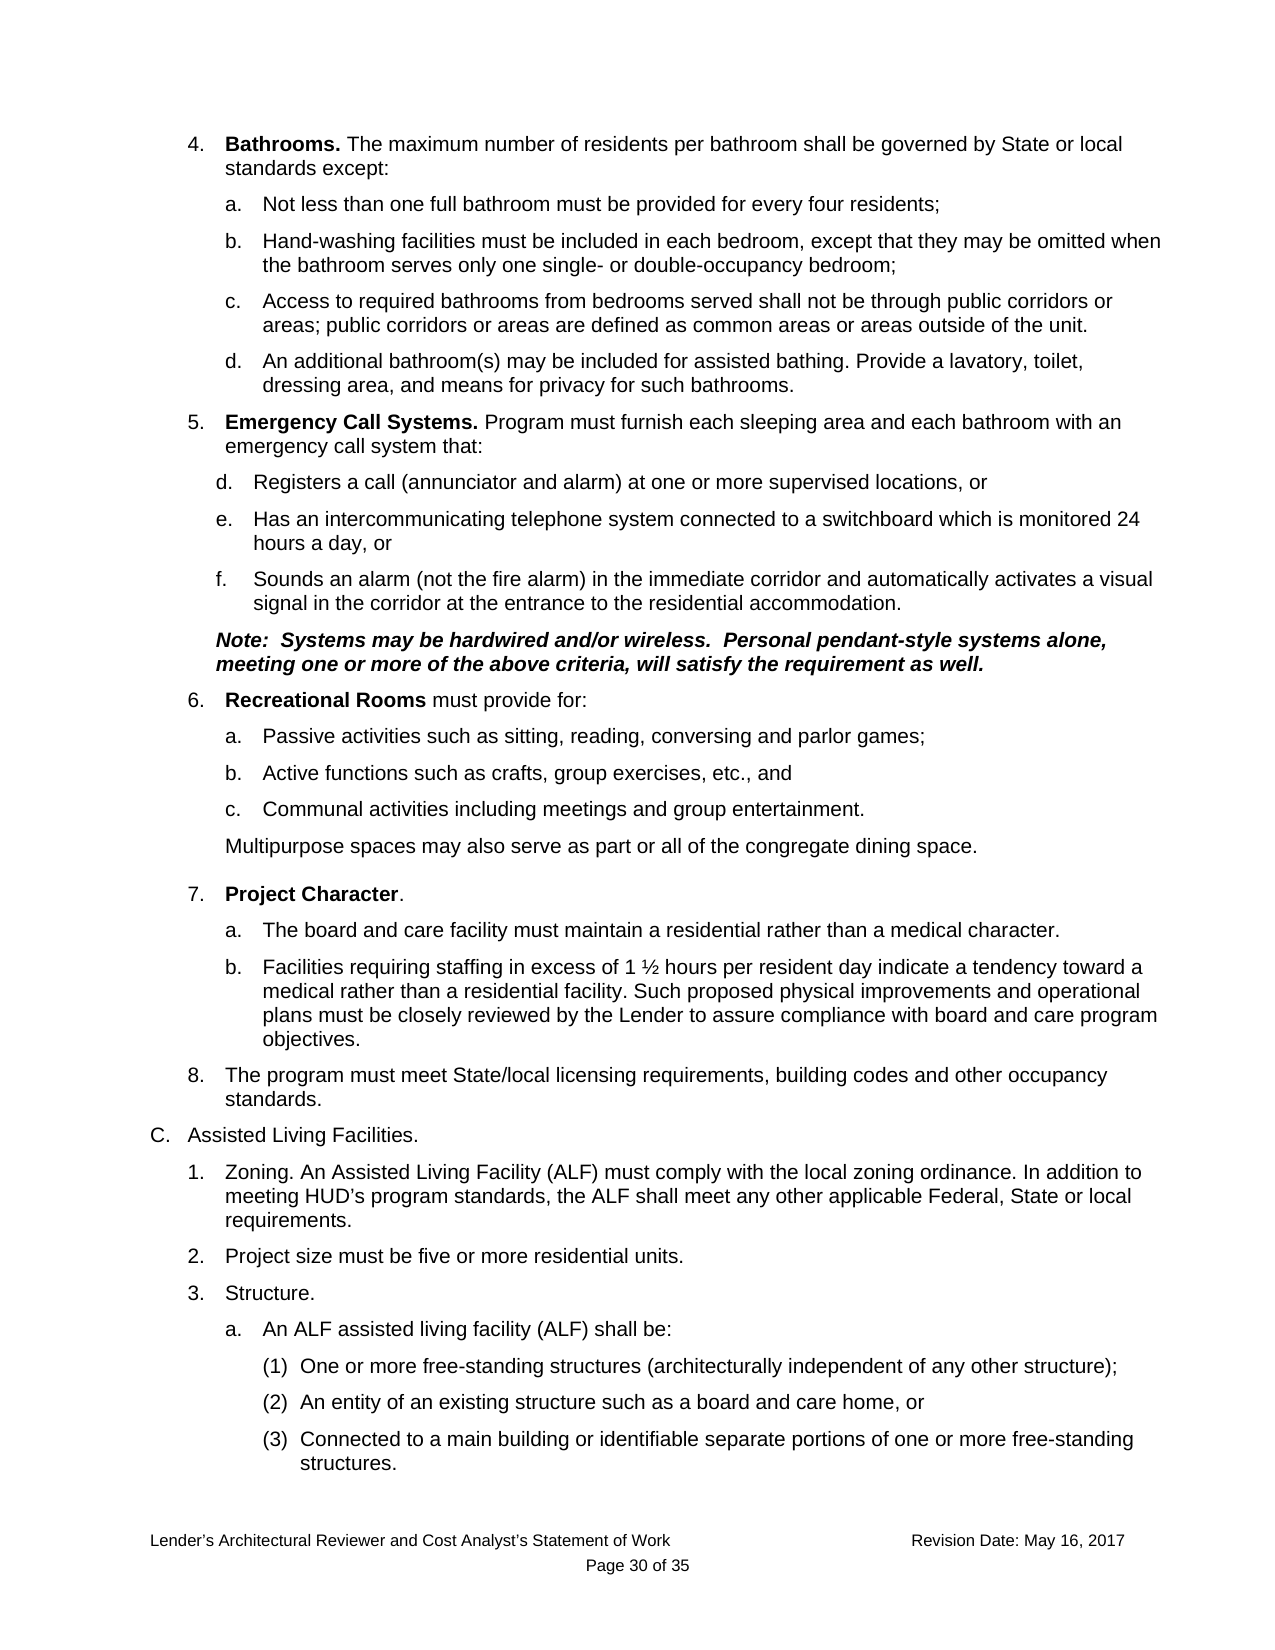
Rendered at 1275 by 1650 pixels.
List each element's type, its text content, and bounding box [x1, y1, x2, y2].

text Multipurpose spaces may also serve as part or all of the congregate dining space. [225, 834, 1162, 858]
list An ALF assisted living facility (ALF) shall be: [225, 1317, 1162, 1341]
list Facilities requiring staffing in excess of 1 ½ hours per resident day indicate a tendency toward a medical rather than a residential facility. Such proposed physical improvements and operational plans must be closely reviewed by the Lender to assure compliance with board and care program objectives. [225, 954, 1162, 1050]
list Structure. [187, 1281, 1162, 1304]
list Registers a call (annunciator and alarm) at one or more supervised locations, or [216, 470, 1162, 494]
list The board and care facility must maintain a residential rather than a medical character. [225, 918, 1162, 942]
list Sounds an alarm (not the fire alarm) in the immediate corridor and automatically activates a visual signal in the corridor at the entrance to the residential accommodation. [216, 567, 1162, 615]
list Project size must be five or more residential units. [187, 1244, 1162, 1268]
list Assisted Living Facilities. [150, 1123, 1162, 1147]
list Has an intercommunicating telephone system connected to a switchboard which is monitored 24 hours a day, or [216, 507, 1162, 554]
list Active functions such as crafts, group exercises, etc., and [225, 761, 1162, 785]
text Note: Systems may be hardwired and/or wireless. Personal pendant-style systems alone, meeting one or more of the above criteria, will satisfy the requirement as well. [216, 627, 1162, 675]
list Connected to a main building or identifiable separate portions of one or more free-standing structures. [262, 1426, 1162, 1474]
list Communal activities including meetings and group entertainment. [225, 797, 1162, 821]
list Access to required bathrooms from bedrooms served shall not be through public corridors or areas; public corridors or areas are defined as common areas or areas outside of the unit. [225, 289, 1162, 337]
list Passive activities such as sitting, reading, conversing and parlor games; [225, 724, 1162, 748]
list Zoning. An Assisted Living Facility (ALF) must comply with the local zoning ordinance. In addition to meeting HUD’s program standards, the ALF shall meet any other applicable Federal, State or local requirements. [187, 1160, 1162, 1232]
list Not less than one full bathroom must be provided for every four residents; [225, 192, 1162, 216]
list The program must meet State/local licensing requirements, building codes and other occupancy standards. [187, 1063, 1162, 1111]
list One or more free-standing structures (architecturally independent of any other structure); [262, 1353, 1162, 1377]
list Hand-washing facilities must be included in each bedroom, except that they may be omitted when the bathroom serves only one single- or double-occupancy bedroom; [225, 228, 1162, 276]
list Bathrooms. The maximum number of residents per bathroom shall be governed by State or local standards except: [187, 132, 1162, 179]
list Emergency Call Systems. Program must furnish each sleeping area and each bathroom with an emergency call system that: [187, 410, 1162, 458]
list An additional bathroom(s) may be included for assisted bathing. Provide a lavatory, toilet, dressing area, and means for privacy for such bathrooms. [225, 349, 1162, 397]
list An entity of an existing structure such as a board and care home, or [262, 1390, 1162, 1414]
list Recreational Rooms must provide for: [187, 688, 1162, 712]
list Project Character. [187, 882, 1162, 906]
